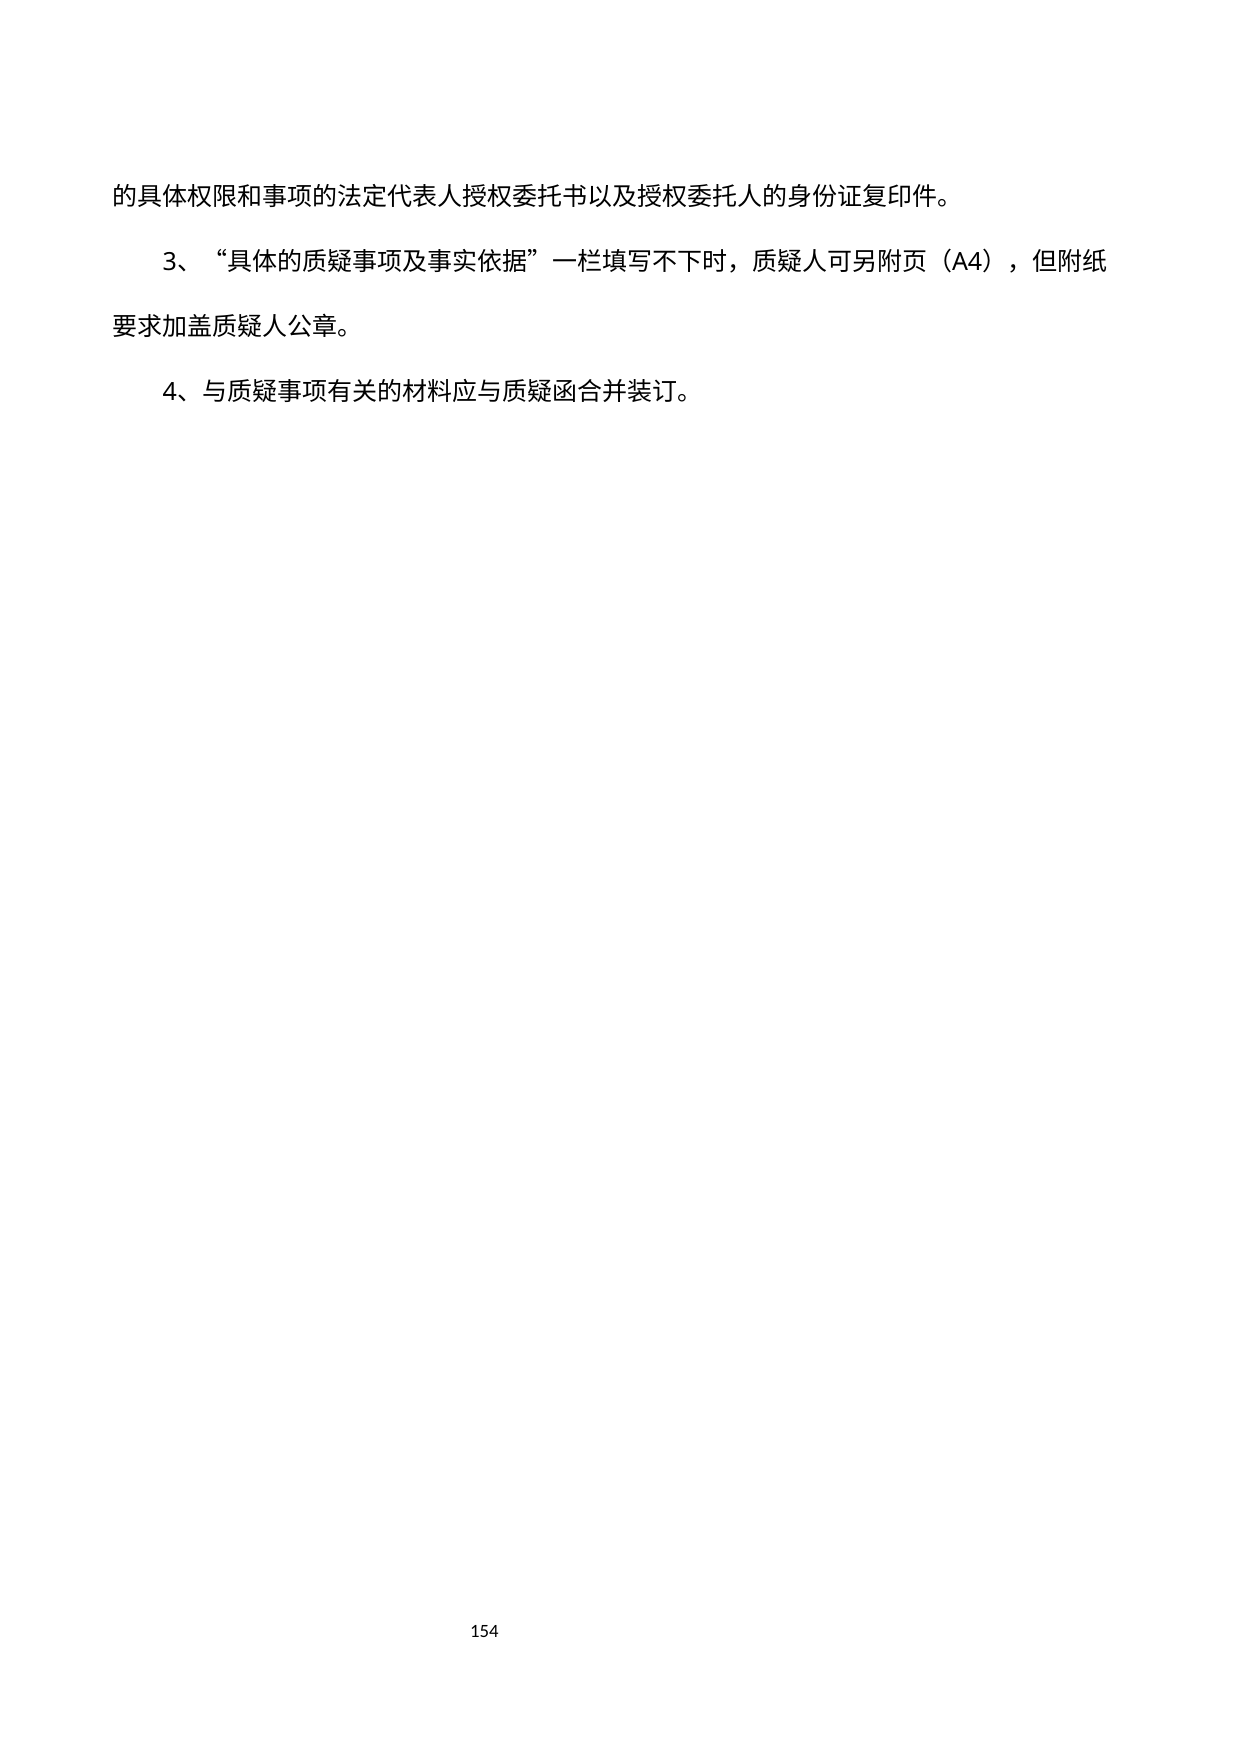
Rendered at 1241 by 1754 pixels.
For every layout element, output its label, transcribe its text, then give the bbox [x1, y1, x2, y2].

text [112, 162, 1128, 227]
text 4、与质疑事项有关的材料应与质疑函合并装订。 [112, 357, 1128, 422]
text 3、“具体的质疑事项及事实依据”一栏填写不下时，质疑人可另附页（A4），但附纸要求加盖质疑人公章。 [112, 227, 1128, 357]
